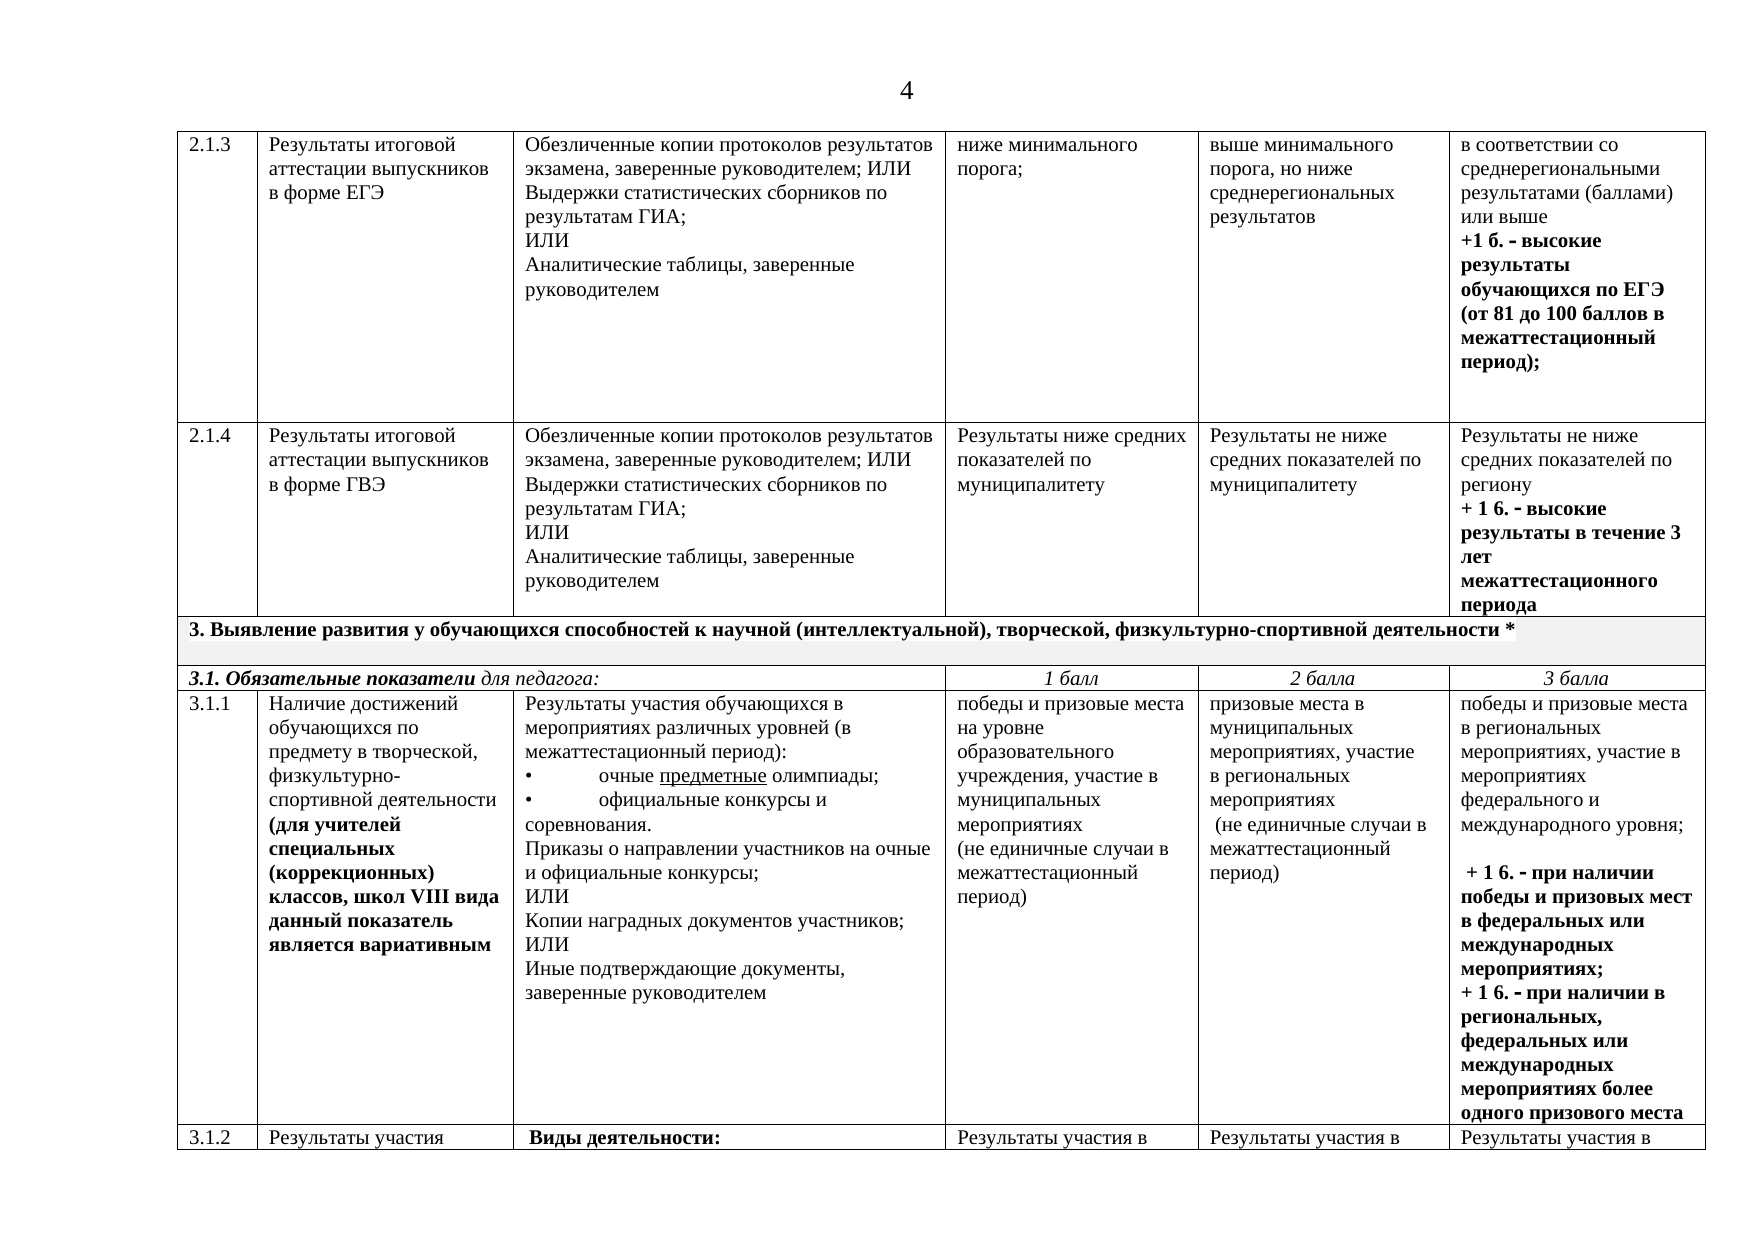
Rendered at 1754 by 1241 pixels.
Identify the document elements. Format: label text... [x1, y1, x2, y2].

table_cell призовые места в муниципальных мероприятиях, участие в региональных мероприятиях (не единичные случаи в межаттестационный период) [1199, 691, 1449, 1124]
table_cell Результаты ниже средних показателей по муниципалитету [946, 423, 1198, 616]
table_cell 3. Выявление развития у обучающихся способностей к научной (интеллектуальной), творческой, физкультурно-спортивной деятельности * [178, 617, 1705, 665]
table_cell 3.1.1 [178, 691, 257, 1124]
table_cell 3.1.2 [178, 1125, 257, 1149]
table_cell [946, 1125, 1198, 1149]
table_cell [1450, 1125, 1705, 1149]
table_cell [258, 1125, 513, 1149]
table_cell 3 балла [1450, 666, 1705, 690]
table_cell 3.1. Обязательные показатели для педагога: [178, 666, 945, 690]
table_cell 1 балл [946, 666, 1198, 690]
table_cell победы и призовые места в региональных мероприятиях, участие в мероприятиях федерального и международного уровня; + 1 6. при наличии победы и призовых мест в федеральных или международных мероприятиях; + 1 6. при наличии в региональных, федеральных или международных мероприятиях более одного призового места [1450, 691, 1705, 1124]
table_cell Результаты итоговой аттестации выпускников в форме ЕГЭ [258, 132, 513, 422]
table_cell ниже минимального порога; [946, 132, 1198, 422]
table_cell Наличие достижений обучающихся по предмету в творческой, физкультурно-спортивной деятельности (для учителей специальных (коррекционных) классов, школ VIII вида данный показатель является вариативным [258, 691, 513, 1124]
table_cell выше минимального порога, но ниже среднерегиональных результатов [1199, 132, 1449, 422]
table_cell Результаты не ниже средних показателей по региону + 1 6. высокие результаты в течение 3 лет межаттестационного периода [1450, 423, 1705, 616]
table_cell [514, 1125, 945, 1149]
table_cell Результаты участия обучающихся в мероприятиях различных уровней (в межаттестационный период): • очные предметные олимпиады; • официальные конкурсы и соревнования. Приказы о направлении участников на очные и официальные конкурсы; ИЛИ Копии наградных документов участников; ИЛИ Иные подтверждающие документы, заверенные руководителем [514, 691, 945, 1124]
table_cell Результаты итоговой аттестации выпускников в форме ГВЭ [258, 423, 513, 616]
table_cell 2 балла [1199, 666, 1449, 690]
table_cell Результаты не ниже средних показателей по муниципалитету [1199, 423, 1449, 616]
table_cell в соответствии со среднерегиональными результатами (баллами) или выше +1 б. высокие результаты обучающихся по ЕГЭ (от 81 до 100 баллов в межаттестационный период); [1450, 132, 1705, 422]
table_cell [514, 132, 945, 422]
table_cell победы и призовые места на уровне образовательного учреждения, участие в муниципальных мероприятиях (не единичные случаи в межаттестационный период) [946, 691, 1198, 1124]
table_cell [1199, 1125, 1449, 1149]
table_cell 2.1.3 [178, 132, 257, 422]
table_cell 2.1.4 [178, 423, 257, 616]
